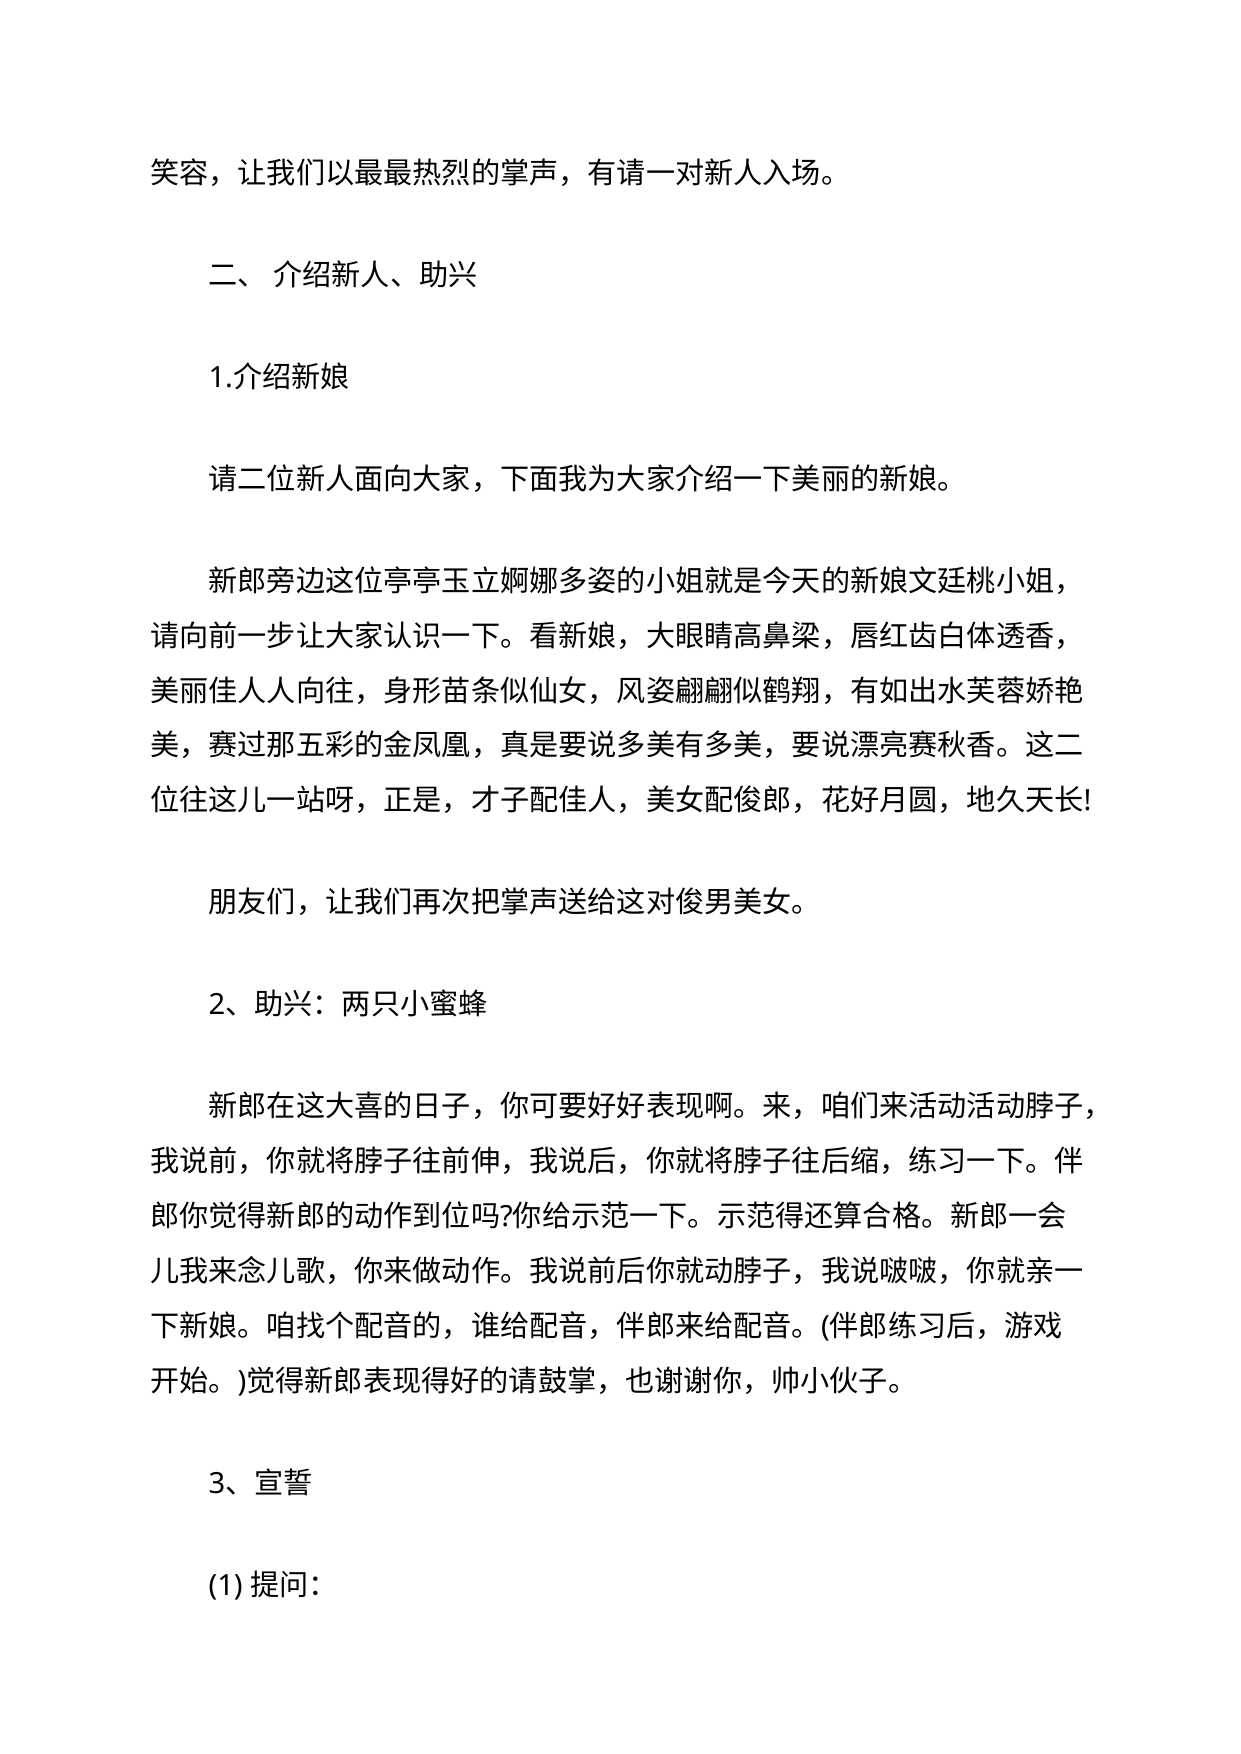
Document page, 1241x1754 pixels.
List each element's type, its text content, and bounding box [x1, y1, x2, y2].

text 2、助兴：两只小蜜蜂 [150, 981, 1090, 1023]
text 二、 介绍新人、助兴 [150, 252, 1090, 294]
text 朋友们，让我们再次把掌声送给这对俊男美女。 [150, 879, 1090, 921]
text 新郎旁边这位亭亭玉立婀娜多姿的小姐就是今天的新娘文廷桃小姐，请向前一步让大家认识一下。看新娘，大眼睛高鼻梁，唇红齿白体透香，美丽佳人人向往，身形苗条似仙女，风姿翩翩似鹤翔，有如出水芙蓉娇艳美，赛过那五彩的金凤凰，真是要说多美有多美，要说漂亮赛秋香。这二位往这儿一站呀，正是，才子配佳人，美女配俊郎，花好月圆，地久天长! [150, 557, 1090, 819]
text (1) 提问： [150, 1561, 1090, 1604]
text 1.介绍新娘 [150, 353, 1090, 396]
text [150, 150, 1090, 192]
text 3、宣誓 [150, 1459, 1090, 1502]
text 新郎在这大喜的日子，你可要好好表现啊。来，咱们来活动活动脖子，我说前，你就将脖子往前伸，我说后，你就将脖子往后缩，练习一下。伴郎你觉得新郎的动作到位吗?你给示范一下。示范得还算合格。新郎一会儿我来念儿歌，你来做动作。我说前后你就动脖子，我说啵啵，你就亲一下新娘。咱找个配音的，谁给配音，伴郎来给配音。(伴郎练习后，游戏开始。)觉得新郎表现得好的请鼓掌，也谢谢你，帅小伙子。 [150, 1083, 1090, 1400]
text 请二位新人面向大家，下面我为大家介绍一下美丽的新娘。 [150, 456, 1090, 498]
